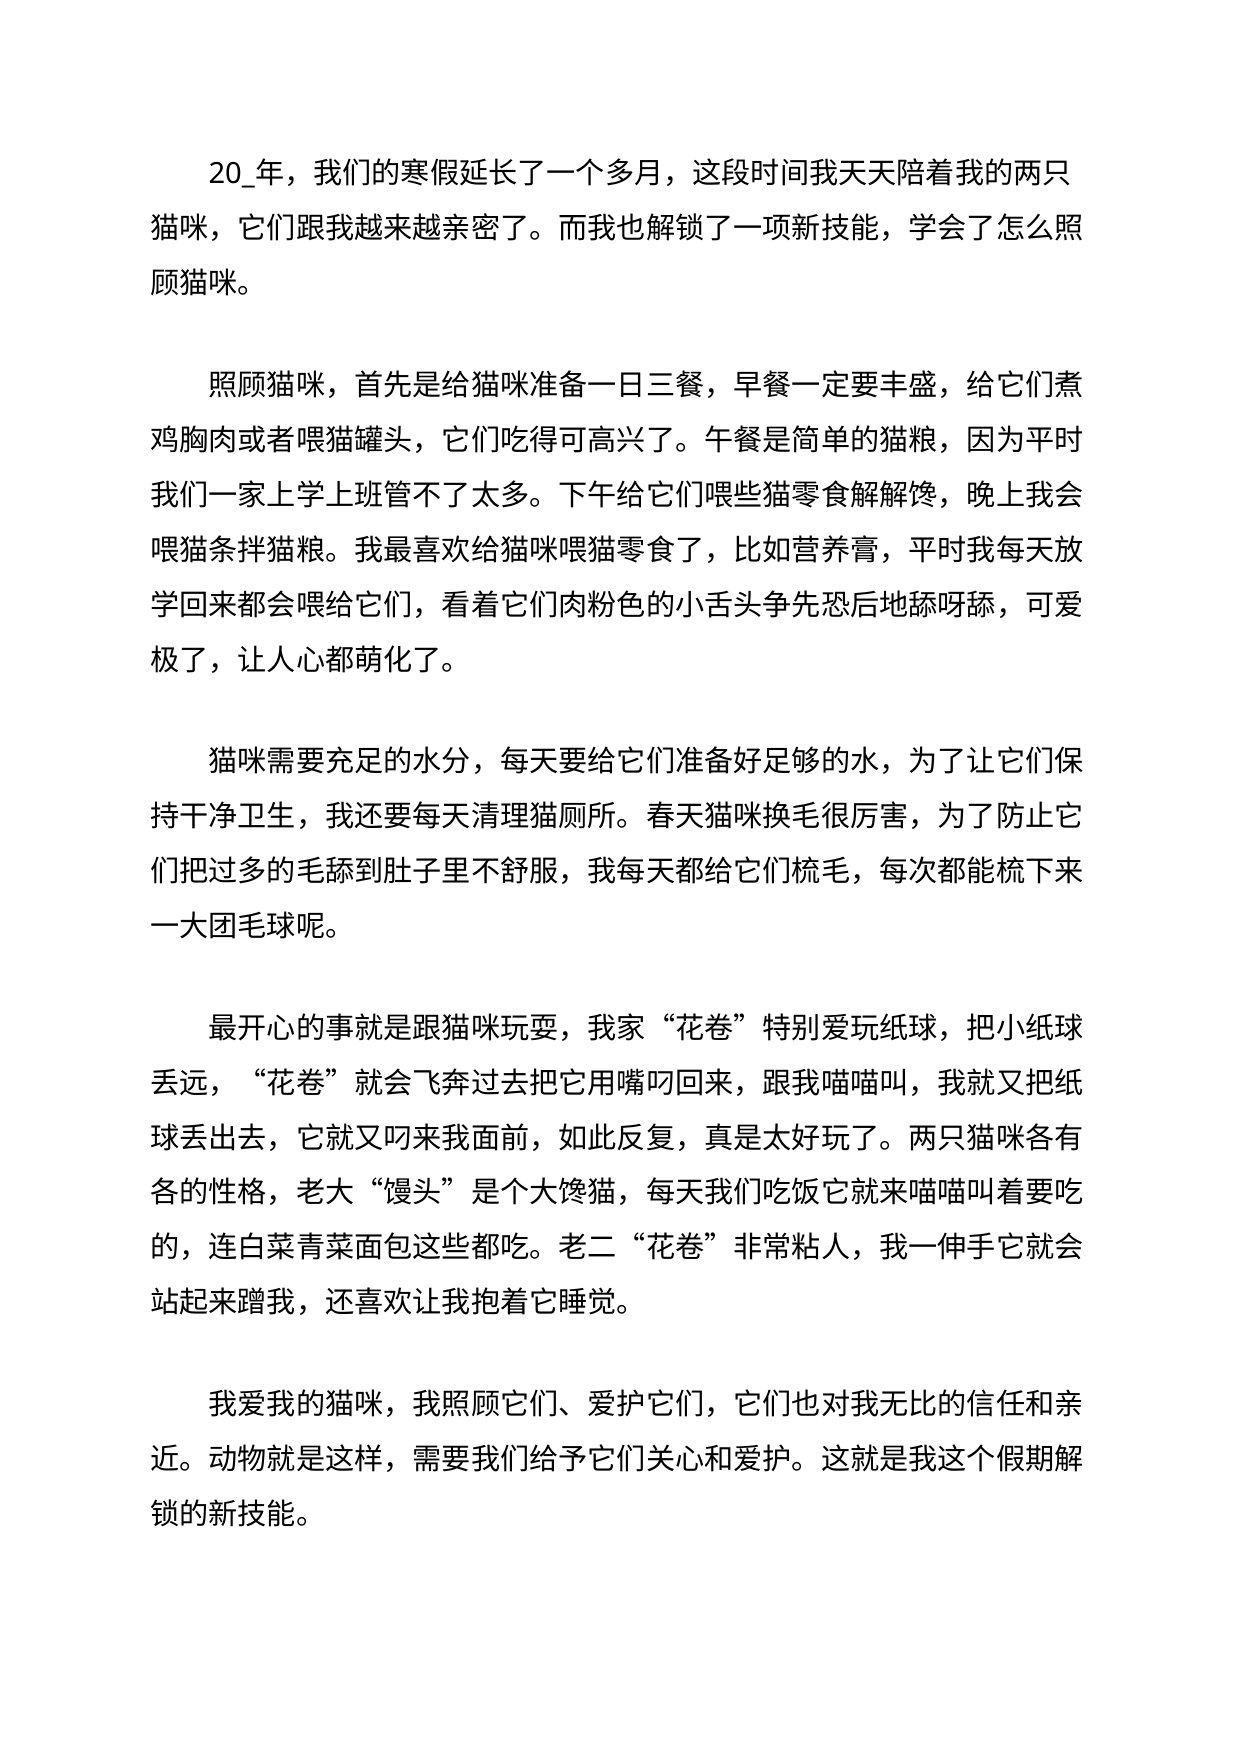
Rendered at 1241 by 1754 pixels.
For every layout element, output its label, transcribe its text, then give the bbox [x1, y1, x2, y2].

text 20_年，我们的寒假延长了一个多月，这段时间我天天陪着我的两只猫咪，它们跟我越来越亲密了。而我也解锁了一项新技能，学会了怎么照顾猫咪。 [150, 150, 1090, 302]
text 照顾猫咪，首先是给猫咪准备一日三餐，早餐一定要丰盛，给它们煮鸡胸肉或者喂猫罐头，它们吃得可高兴了。午餐是简单的猫粮，因为平时我们一家上学上班管不了太多。下午给它们喂些猫零食解解馋，晚上我会喂猫条拌猫粮。我最喜欢给猫咪喂猫零食了，比如营养膏，平时我每天放学回来都会喂给它们，看着它们肉粉色的小舌头争先恐后地舔呀舔，可爱极了，让人心都萌化了。 [150, 362, 1090, 678]
text 猫咪需要充足的水分，每天要给它们准备好足够的水，为了让它们保持干净卫生，我还要每天清理猫厕所。春天猫咪换毛很厉害，为了防止它们把过多的毛舔到肚子里不舒服，我每天都给它们梳毛，每次都能梳下来一大团毛球呢。 [150, 738, 1090, 945]
text 我爱我的猫咪，我照顾它们、爱护它们，它们也对我无比的信任和亲近。动物就是这样，需要我们给予它们关心和爱护。这就是我这个假期解锁的新技能。 [150, 1381, 1090, 1533]
text 最开心的事就是跟猫咪玩耍，我家“花卷”特别爱玩纸球，把小纸球丢远，“花卷”就会飞奔过去把它用嘴叼回来，跟我喵喵叫，我就又把纸球丢出去，它就又叼来我面前，如此反复，真是太好玩了。两只猫咪各有各的性格，老大“馒头”是个大馋猫，每天我们吃饭它就来喵喵叫着要吃的，连白菜青菜面包这些都吃。老二“花卷”非常粘人，我一伸手它就会站起来蹭我，还喜欢让我抱着它睡觉。 [150, 1004, 1090, 1321]
